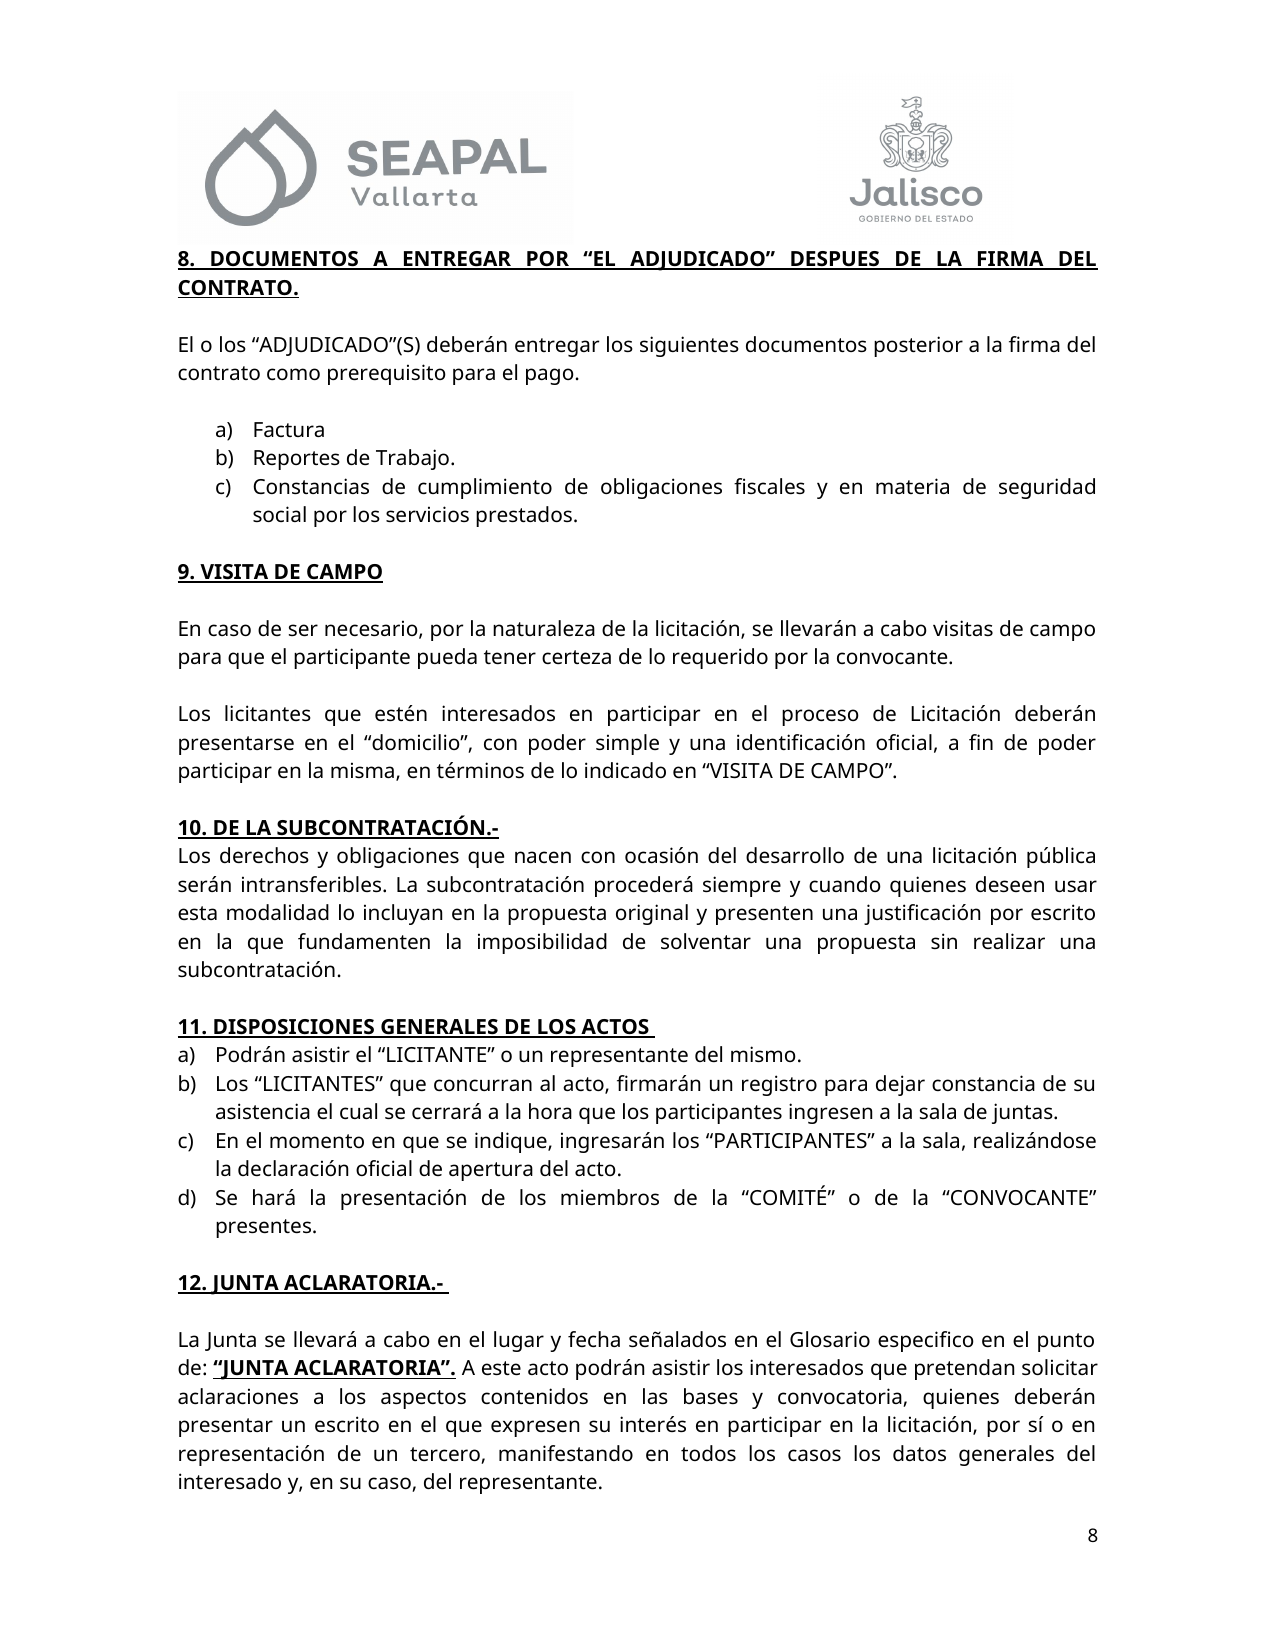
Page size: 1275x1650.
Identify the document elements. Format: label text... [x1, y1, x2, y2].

list En el momento en que se indique, ingresarán los “PARTICIPANTES” a la sala, realizándose la declaración oficial de apertura del acto. [177, 1126, 1098, 1183]
list Factura [215, 415, 1098, 443]
text 9. VISITA DE CAMPO [177, 557, 1098, 586]
list Los “LICITANTES” que concurran al acto, firmarán un registro para dejar constancia de su asistencia el cual se cerrará a la hora que los participantes ingresen a la sala de juntas. [177, 1069, 1098, 1126]
list Constancias de cumplimiento de obligaciones fiscales y en materia de seguridad social por los servicios prestados. [215, 472, 1098, 529]
text 12. JUNTA ACLARATORIA.- [177, 1268, 1098, 1297]
text El o los “ADJUDICADO”(S) deberán entregar los siguientes documentos posterior a la firma del contrato como prerequisito para el pago. [177, 330, 1098, 387]
text Los licitantes que estén interesados en participar en el proceso de Licitación deberán presentarse en el “domicilio”, con poder simple y una identificación oficial, a fin de poder participar en la misma, en términos de lo indicado en “VISITA DE CAMPO”. [177, 699, 1098, 785]
text 10. DE LA SUBCONTRATACIÓN.- [177, 813, 1098, 842]
list Podrán asistir el “LICITANTE” o un representante del mismo. [177, 1041, 1098, 1069]
list Se hará la presentación de los miembros de la “COMITÉ” o de la “CONVOCANTE” presentes. [177, 1183, 1098, 1240]
text 8. DOCUMENTOS A ENTREGAR POR “EL ADJUDICADO” DESPUES DE LA FIRMA DEL CONTRATO. [177, 244, 1098, 268]
list Reportes de Trabajo. [215, 443, 1098, 472]
text En caso de ser necesario, por la naturaleza de la licitación, se llevarán a cabo visitas de campo para que el participante pueda tener certeza de lo requerido por la convocante. [177, 614, 1098, 671]
text 8. DOCUMENTOS A ENTREGAR POR “EL ADJUDICADO” DESPUES DE LA FIRMA DEL CONTRATO. [177, 269, 1098, 301]
text 11. DISPOSICIONES GENERALES DE LOS ACTOS [177, 1012, 1098, 1041]
text La Junta se llevará a cabo en el lugar y fecha señalados en el Glosario especifico en el punto de: “JUNTA ACLARATORIA”. A este acto podrán asistir los interesados que pretendan solicitar aclaraciones a los aspectos contenidos en las bases y convocatoria, quienes deberán presentar un escrito en el que expresen su interés en participar en la licitación, por sí o en representación de un tercero, manifestando en todos los casos los datos generales del interesado y, en su caso, del representante. [177, 1325, 1098, 1496]
picture [817, 73, 1015, 245]
text Los derechos y obligaciones que nacen con ocasión del desarrollo de una licitación pública serán intransferibles. La subcontratación procederá siempre y cuando quienes deseen usar esta modalidad lo incluyan en la propuesta original y presenten una justificación por escrito en la que fundamenten la imposibilidad de solventar una propuesta sin realizar una subcontratación. [177, 842, 1098, 984]
picture [177, 91, 574, 245]
